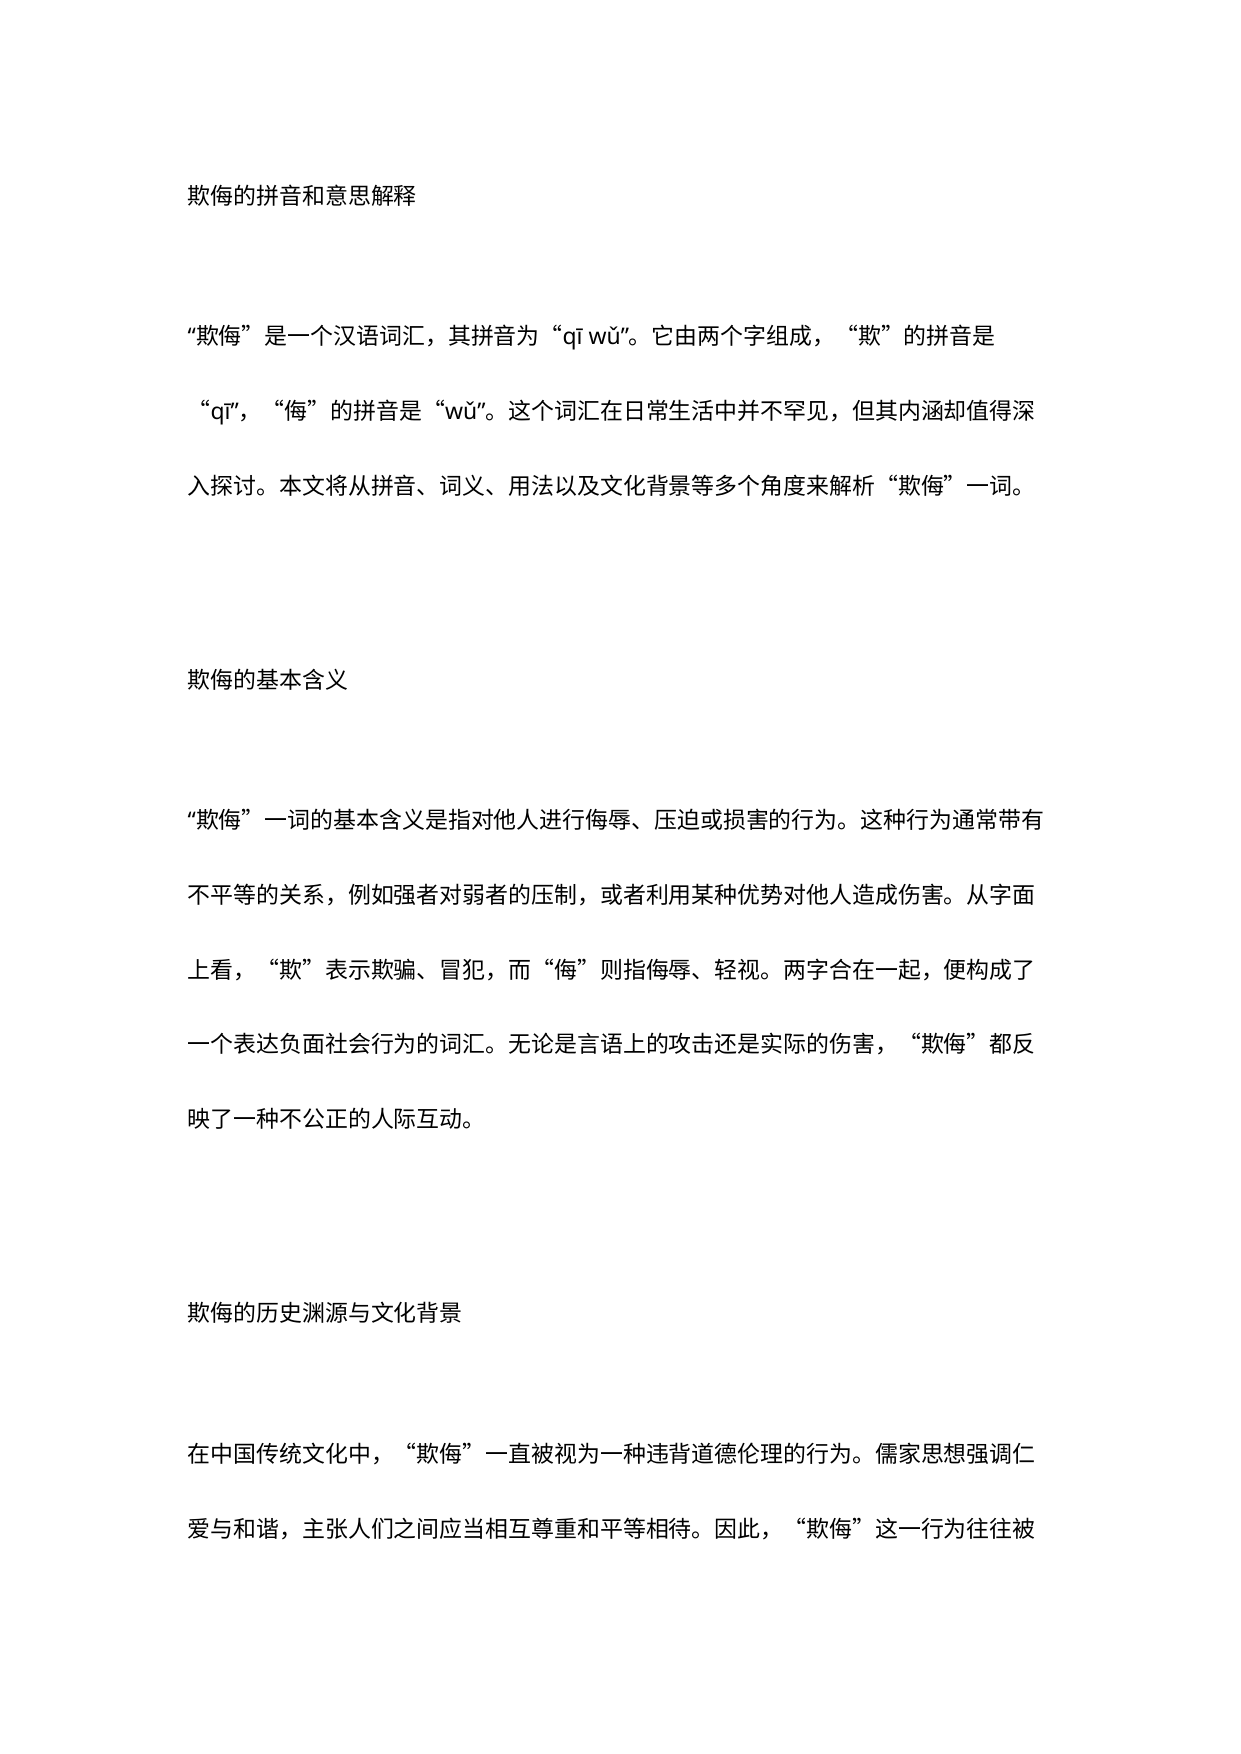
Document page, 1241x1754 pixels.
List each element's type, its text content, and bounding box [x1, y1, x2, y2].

text 欺侮的历史渊源与文化背景 [187, 1279, 1053, 1344]
text 欺侮的拼音和意思解释 [187, 162, 1053, 227]
text “欺侮”一词的基本含义是指对他人进行侮辱、压迫或损害的行为。这种行为通常带有不平等的关系，例如强者对弱者的压制，或者利用某种优势对他人造成伤害。从字面上看，“欺”表示欺骗、冒犯，而“侮”则指侮辱、轻视。两字合在一起，便构成了一个表达负面社会行为的词汇。无论是言语上的攻击还是实际的伤害，“欺侮”都反映了一种不公正的人际互动。 [187, 786, 1053, 1150]
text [187, 1420, 1053, 1559]
text 欺侮的基本含义 [187, 646, 1053, 711]
text “欺侮”是一个汉语词汇，其拼音为“qī wǔ”。它由两个字组成，“欺”的拼音是“qī”，“侮”的拼音是“wǔ”。这个词汇在日常生活中并不罕见，但其内涵却值得深入探讨。本文将从拼音、词义、用法以及文化背景等多个角度来解析“欺侮”一词。 [187, 302, 1053, 517]
